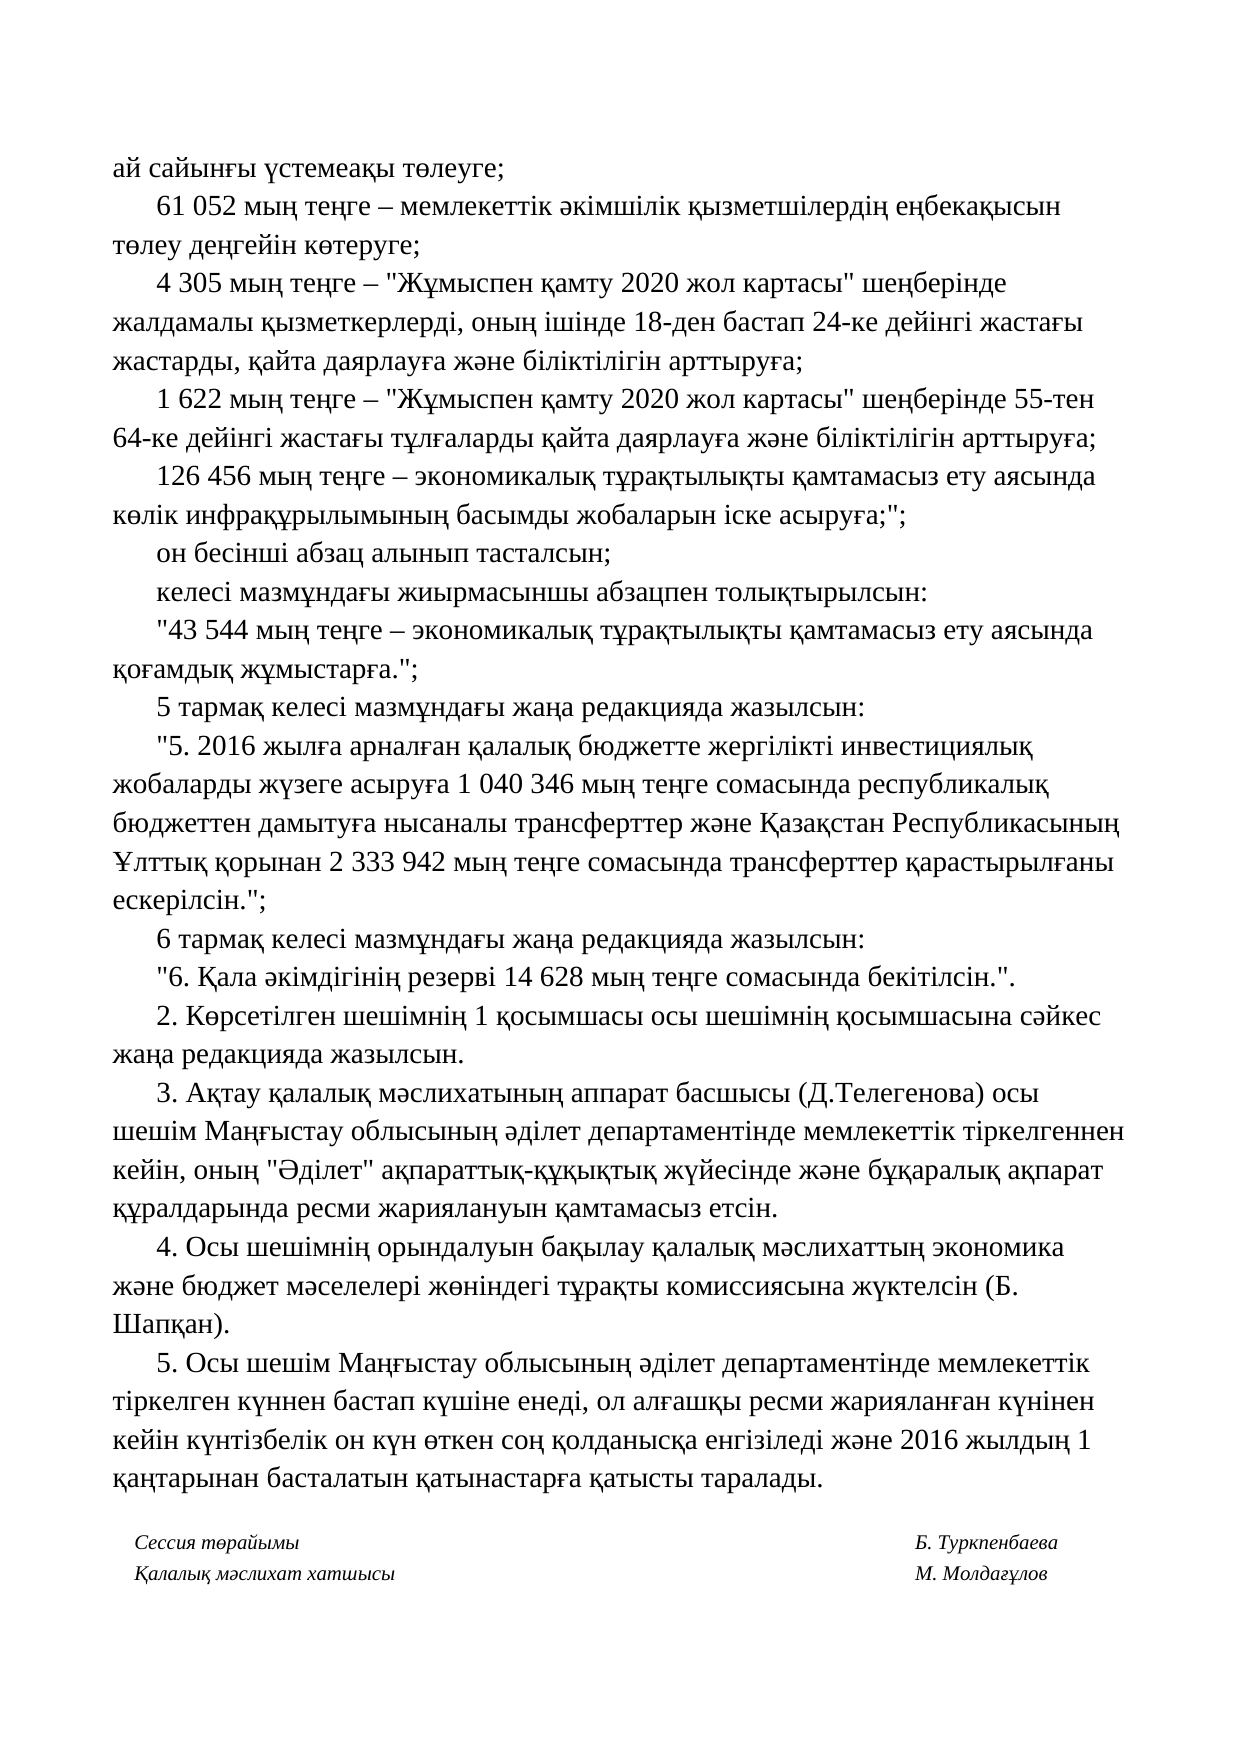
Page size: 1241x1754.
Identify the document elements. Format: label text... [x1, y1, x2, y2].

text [112, 150, 1128, 1524]
table_cell Қалалық мәслихат хатшысы [101, 1559, 913, 1590]
table_header Б. Туркпенбаева [913, 1528, 1240, 1559]
table_cell М. Молдағұлов [913, 1559, 1240, 1590]
table_header Сессия төрайымы [101, 1528, 913, 1559]
